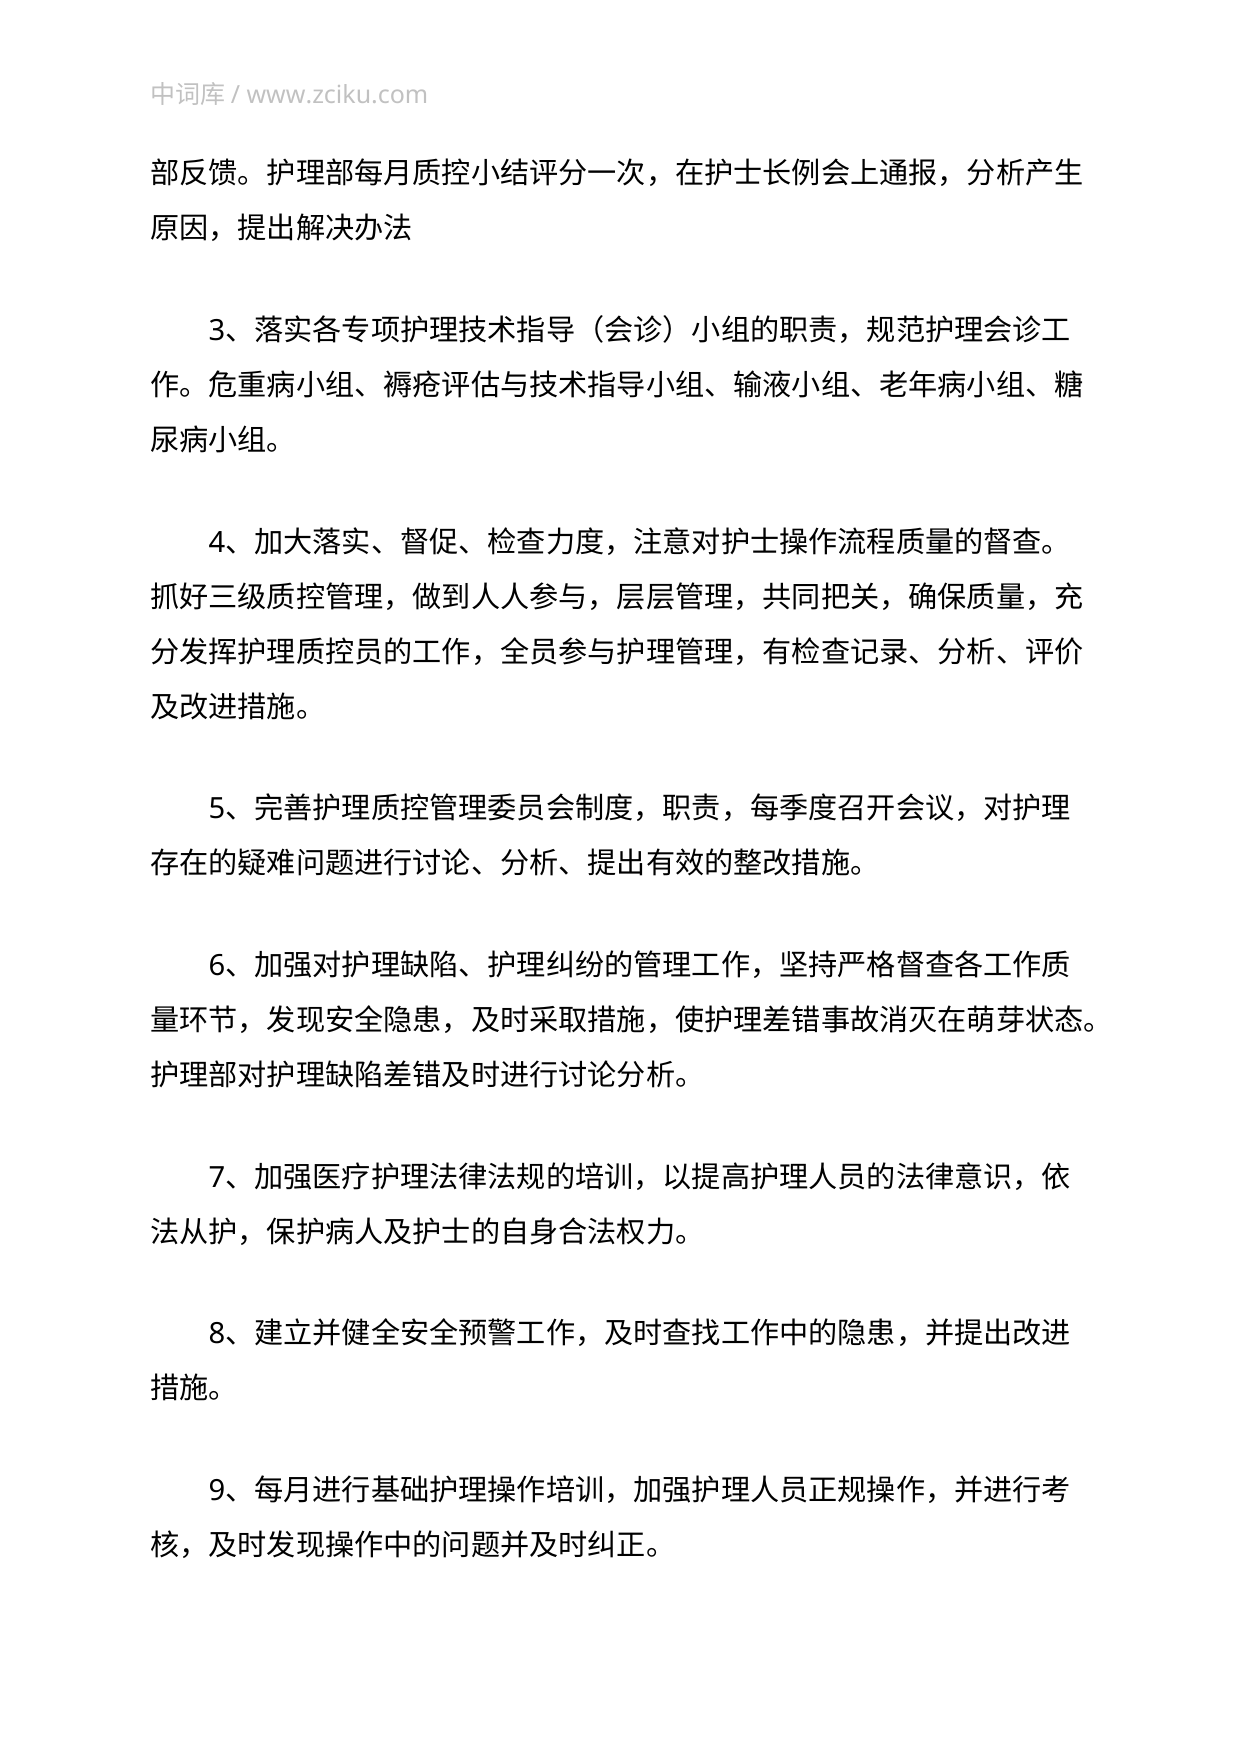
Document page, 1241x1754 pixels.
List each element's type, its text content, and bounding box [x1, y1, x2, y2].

text 4、加大落实、督促、检查力度，注意对护士操作流程质量的督查。抓好三级质控管理，做到人人参与，层层管理，共同把关，确保质量，充分发挥护理质控员的工作，全员参与护理管理，有检查记录、分析、评价及改进措施。 [150, 518, 1090, 725]
text 7、加强医疗护理法律法规的培训，以提高护理人员的法律意识，依法从护，保护病人及护士的自身合法权力。 [150, 1153, 1090, 1251]
text 5、完善护理质控管理委员会制度，职责，每季度召开会议，对护理存在的疑难问题进行讨论、分析、提出有效的整改措施。 [150, 785, 1090, 882]
text 8、建立并健全安全预警工作，及时查找工作中的隐患，并提出改进措施。 [150, 1310, 1090, 1407]
text 3、落实各专项护理技术指导（会诊）小组的职责，规范护理会诊工作。危重病小组、褥疮评估与技术指导小组、输液小组、老年病小组、糖尿病小组。 [150, 307, 1090, 459]
text 6、加强对护理缺陷、护理纠纷的管理工作，坚持严格督查各工作质量环节，发现安全隐患，及时采取措施，使护理差错事故消灭在萌芽状态。护理部对护理缺陷差错及时进行讨论分析。 [150, 942, 1090, 1094]
text 9、每月进行基础护理操作培训，加强护理人员正规操作，并进行考核，及时发现操作中的问题并及时纠正。 [150, 1467, 1090, 1564]
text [150, 150, 1090, 247]
